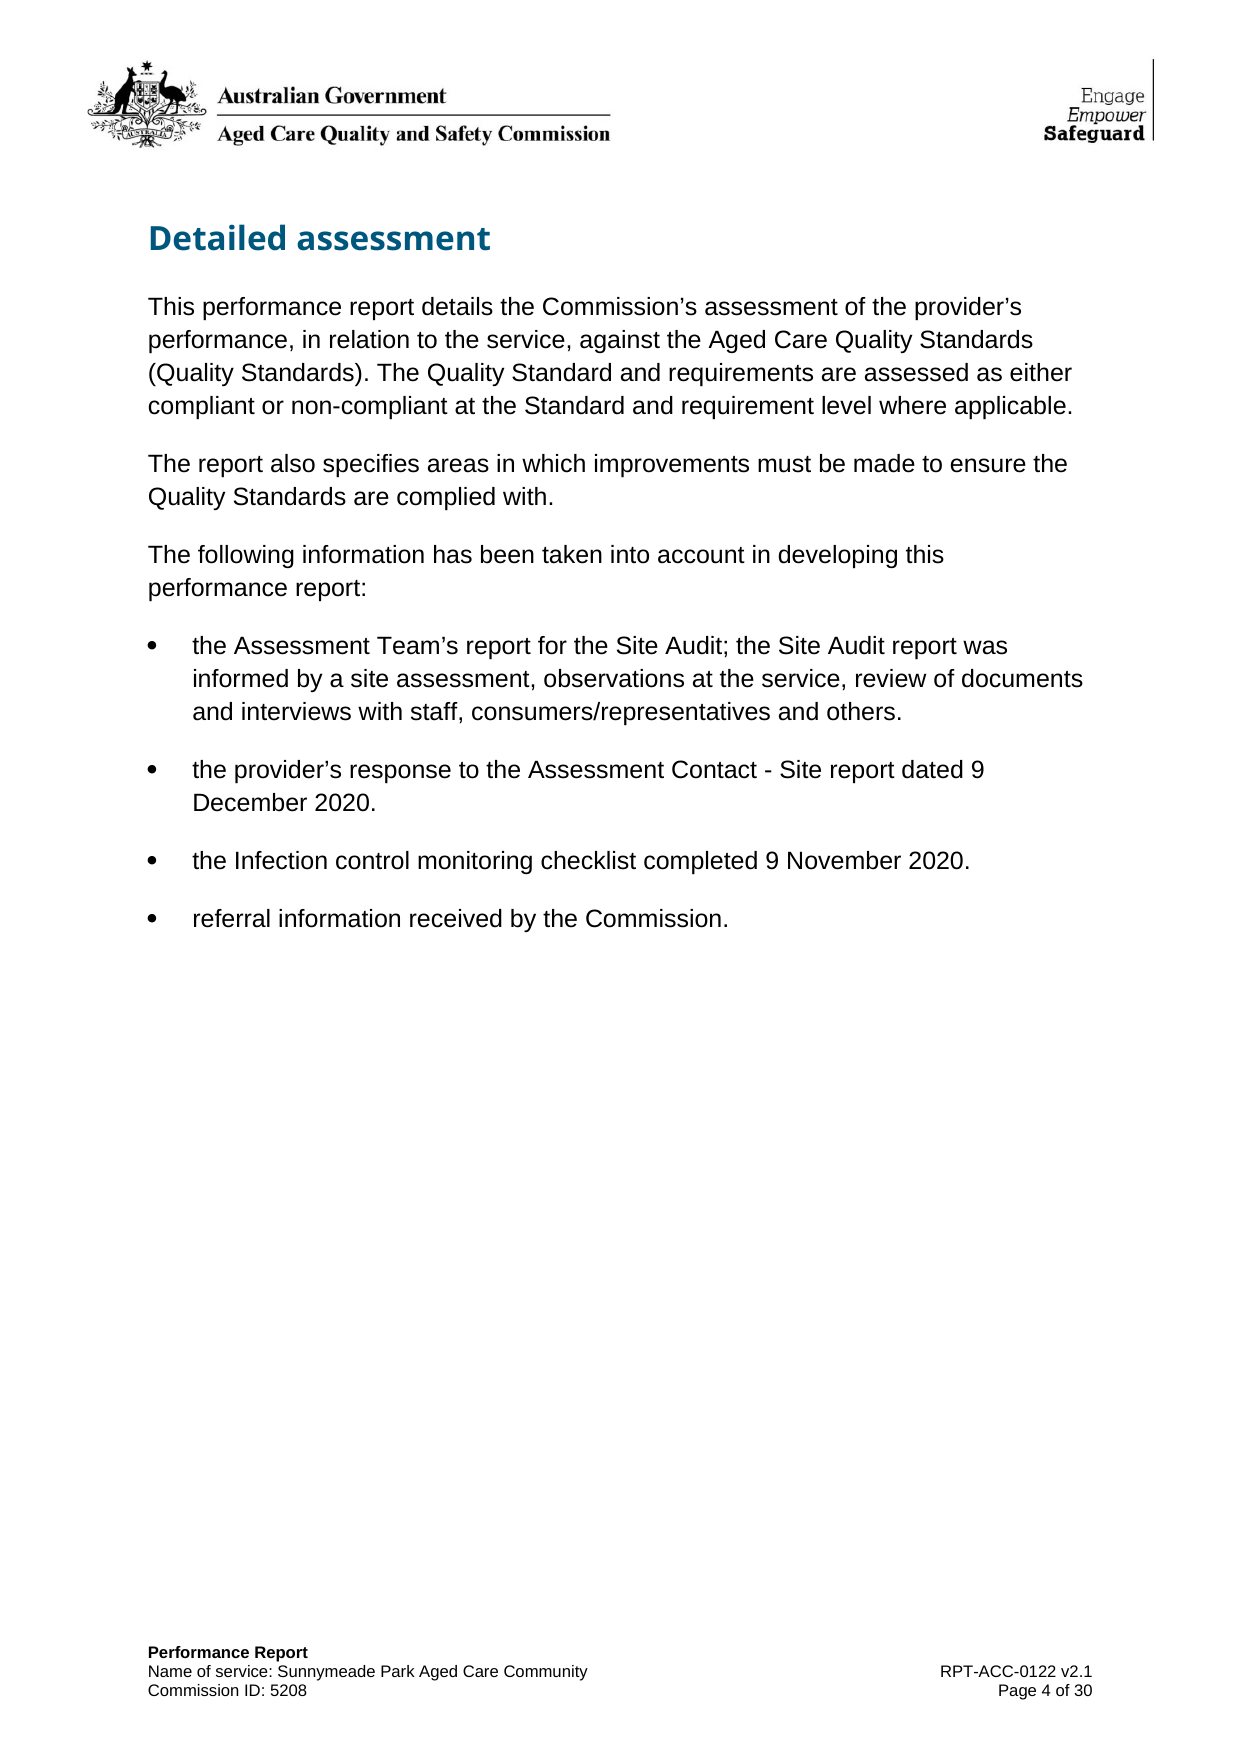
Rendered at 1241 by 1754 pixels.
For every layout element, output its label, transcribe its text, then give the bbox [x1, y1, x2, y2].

text This performance report details the Commission’s assessment of the provider’s performance, in relation to the service, against the Aged Care Quality Standards (Quality Standards). The Quality Standard and requirements are assessed as either compliant or non-compliant at the Standard and requirement level where applicable. [148, 292, 1092, 420]
list the Infection control monitoring checklist completed 9 November 2020. [148, 846, 1092, 875]
text The report also specifies areas in which improvements must be made to ensure the Quality Standards are complied with. [148, 449, 1092, 511]
text The following information has been taken into account in developing this performance report: [148, 540, 1092, 602]
picture [1, 0, 1241, 169]
subtitle Detailed assessment [148, 215, 1092, 260]
list referral information received by the Commission. [148, 904, 1092, 933]
list the Assessment Team’s report for the Site Audit; the Site Audit report was informed by a site assessment, observations at the service, review of documents and interviews with staff, consumers/representatives and others. [148, 631, 1092, 726]
list the provider’s response to the Assessment Contact - Site report dated 9 December 2020. [148, 755, 1092, 817]
